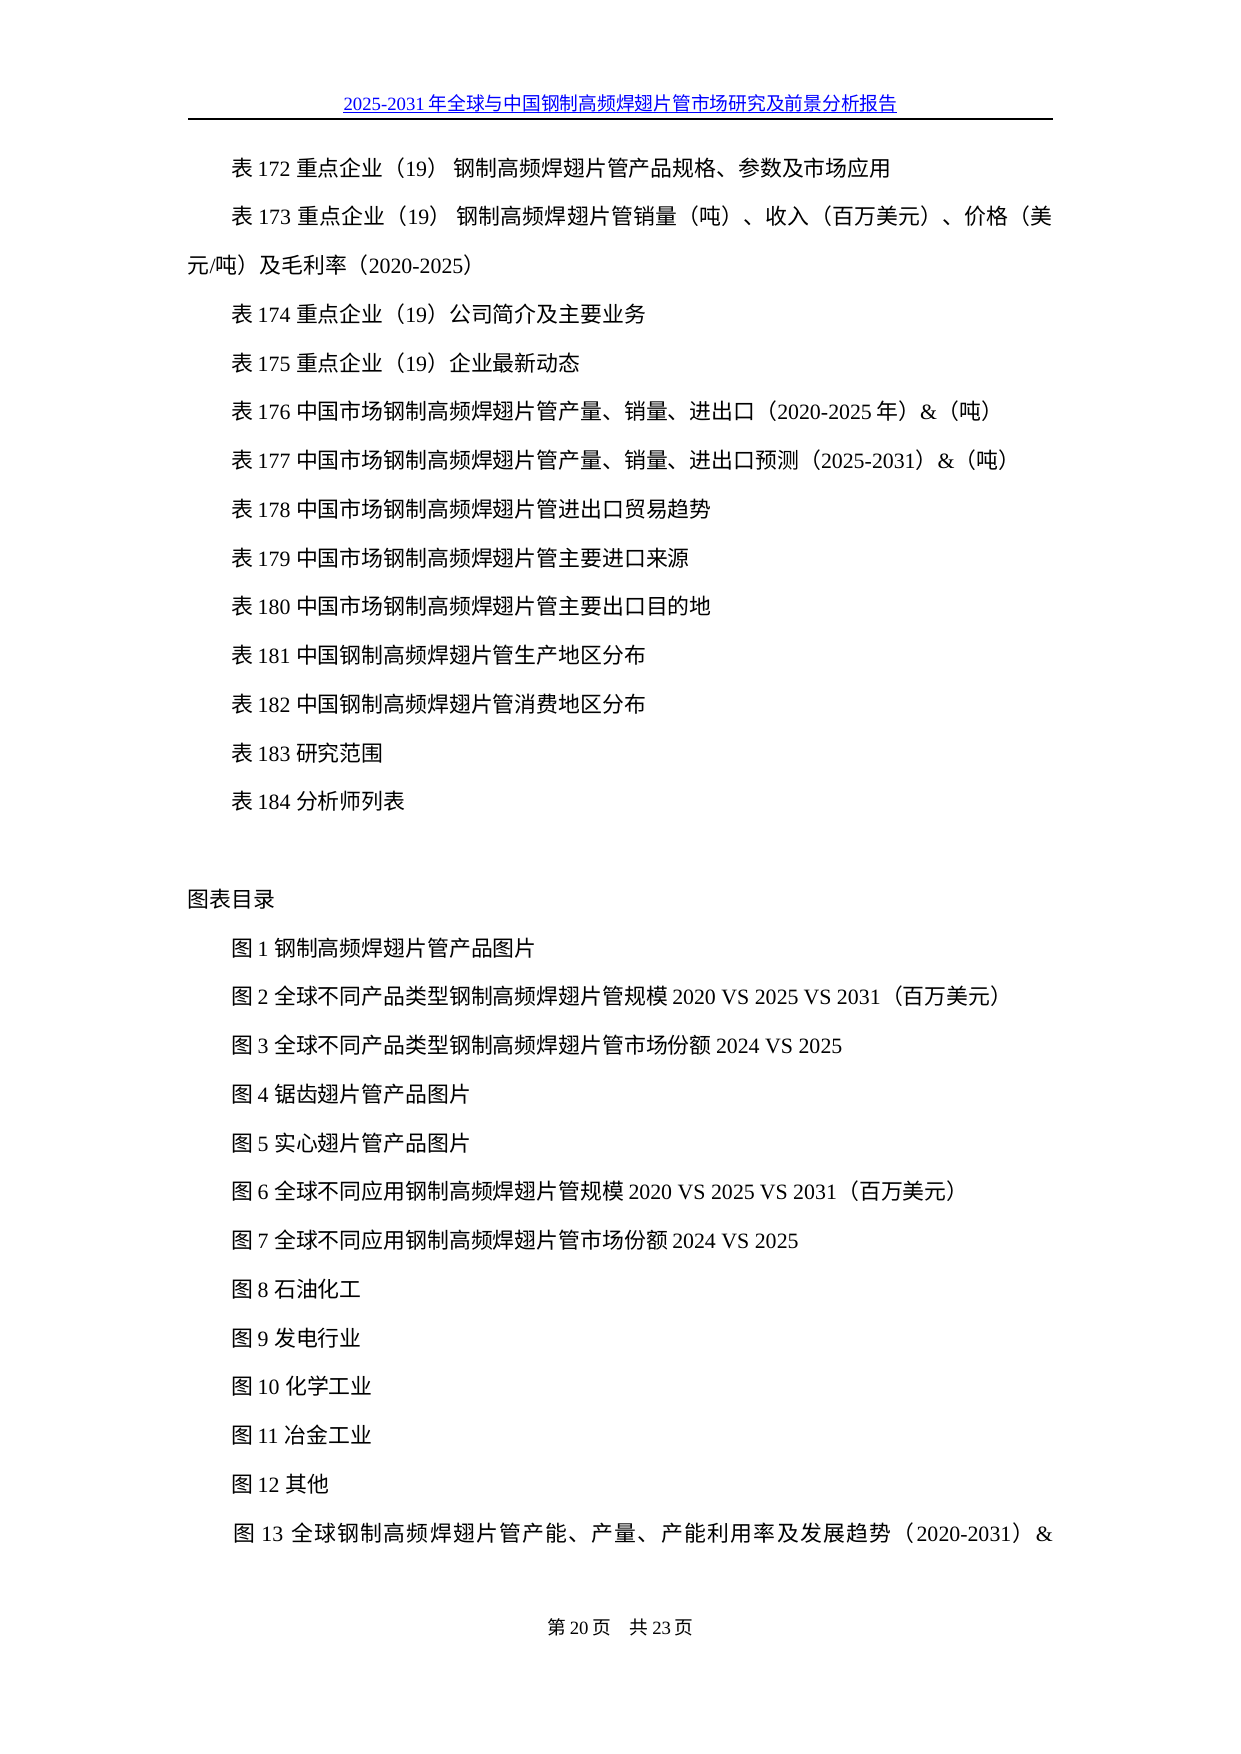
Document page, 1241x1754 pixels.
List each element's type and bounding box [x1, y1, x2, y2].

text [187, 150, 1053, 1548]
